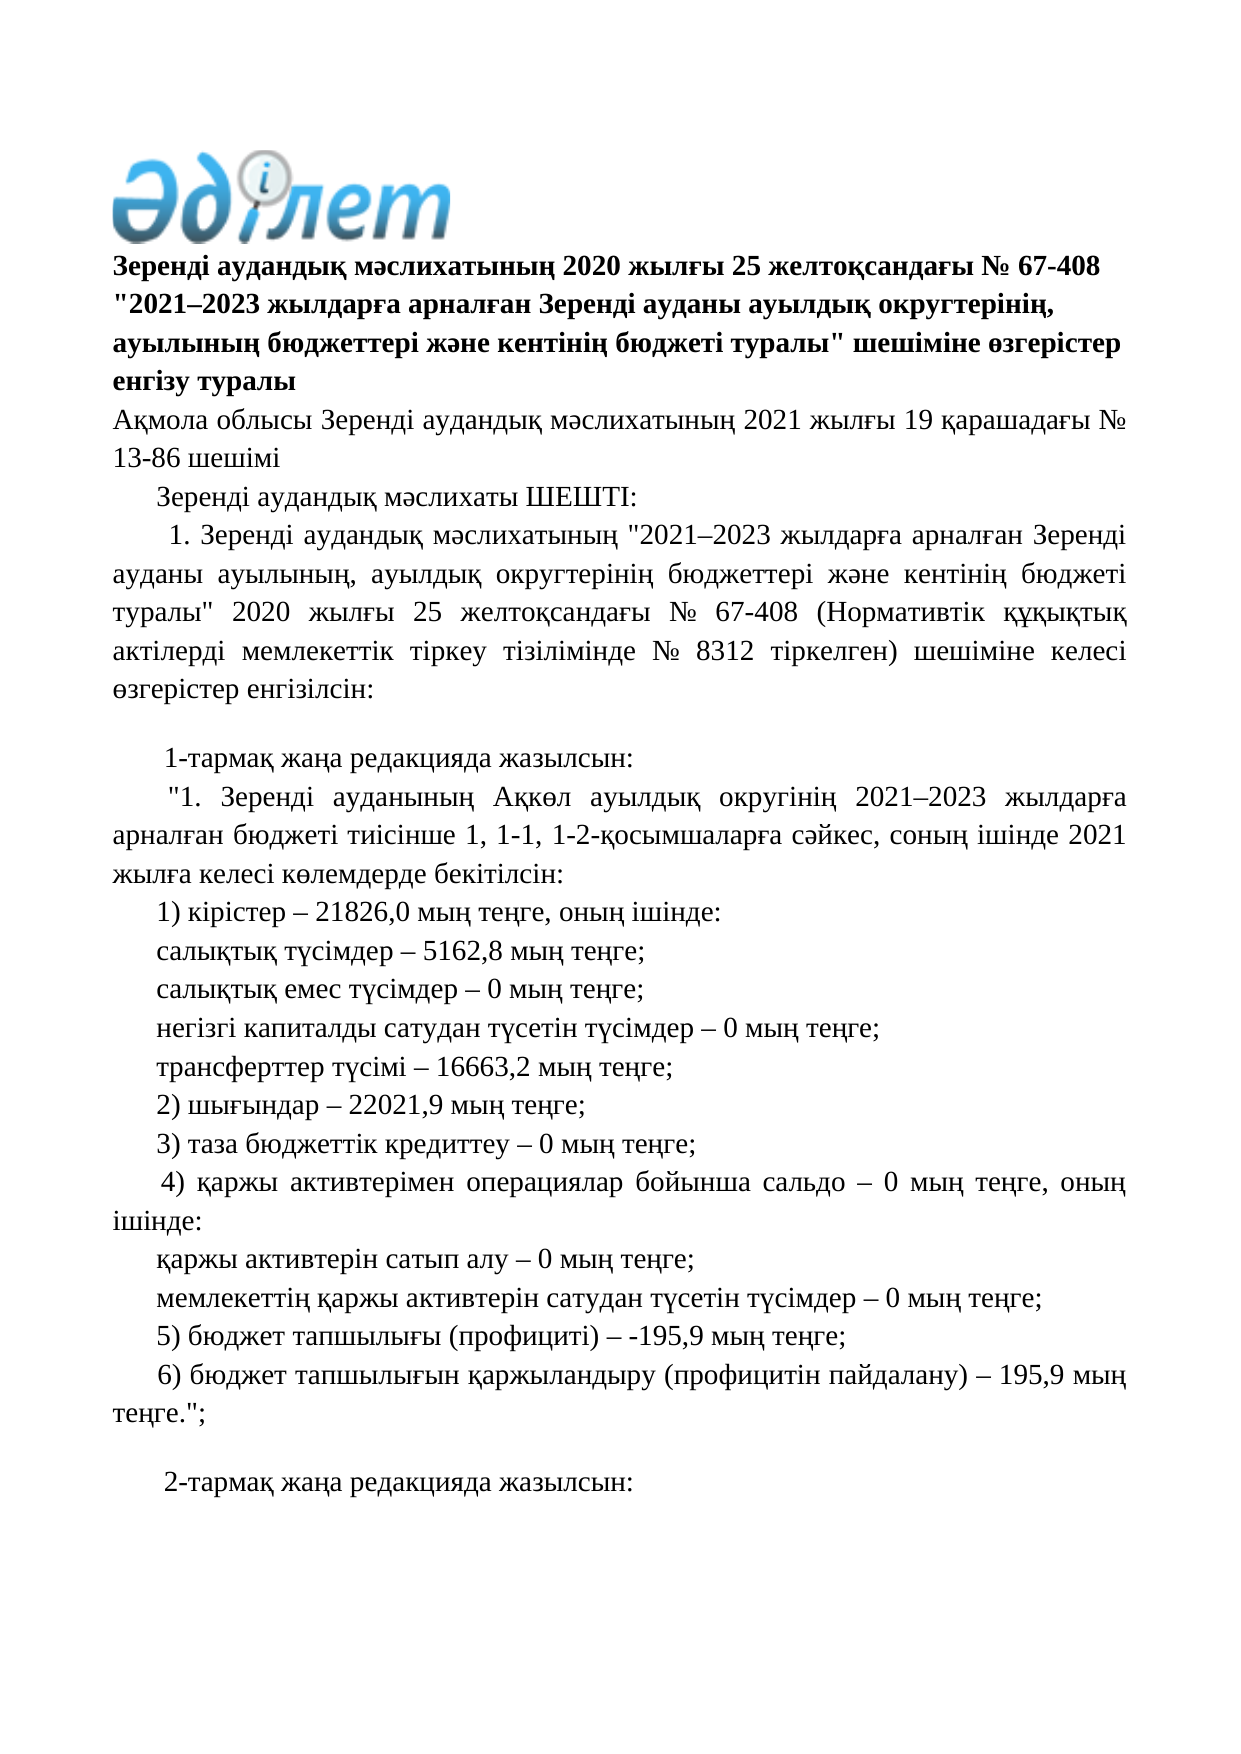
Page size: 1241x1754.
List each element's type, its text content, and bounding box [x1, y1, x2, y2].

text салықтық емес түсiмдер – 0 мың теңге; [112, 972, 1128, 1005]
text 5) бюджет тапшылығы (профициті) – -195,9 мың теңге; [112, 1318, 1128, 1352]
text 1-тармақ жаңа редакцияда жазылсын: [112, 740, 1128, 774]
text 6) бюджет тапшылығын қаржыландыру (профицитін пайдалану) – 195,9 мың теңге."; [112, 1357, 1128, 1429]
text "1. Зеренді ауданының Ақкөл ауылдық округінің 2021–2023 жылдарға арналған бюджеті тиісінше 1, 1-1, 1-2-қосымшаларға сәйкес, соның ішінде 2021 жылға келесі көлемдерде бекітілсін: [112, 779, 1128, 889]
text 4) қаржы активтерімен операциялар бойынша сальдо – 0 мың теңге, оның ішінде: [112, 1164, 1128, 1236]
text 2) шығындар – 22021,9 мың теңге; [112, 1087, 1128, 1121]
text мемлекеттің қаржы активтерін сатудан түсетін түсімдер – 0 мың теңге; [112, 1280, 1128, 1313]
text 1) кірістер – 21826,0 мың теңге, оның ішінде: [112, 894, 1128, 928]
picture [112, 150, 451, 244]
text негізгі капиталды сатудан түсетін түсімдер – 0 мың теңге; [112, 1010, 1128, 1044]
text 3) таза бюджеттiк кредиттеу – 0 мың теңге; [112, 1126, 1128, 1159]
text қаржы активтерiн сатып алу – 0 мың теңге; [112, 1241, 1128, 1275]
text трансферттер түсімі – 16663,2 мың теңге; [112, 1049, 1128, 1082]
text 1. Зеренді аудандық мәслихатының "2021–2023 жылдарға арналған Зеренді ауданы ауылының, ауылдық округтерінің бюджеттері және кентінің бюджеті туралы" 2020 жылғы 25 желтоқсандағы № 67-408 (Нормативтік құқықтық актілерді мемлекеттік тіркеу тізілімінде № 8312 тіркелген) шешіміне келесі өзгерістер енгізілсін: [112, 517, 1128, 705]
text Зеренді аудандық мәслихаты ШЕШТІ: [112, 479, 1128, 512]
text Ақмола облысы Зеренді аудандық мәслихатының 2021 жылғы 19 қарашадағы № 13-86 шешімі [112, 402, 1128, 474]
text 2-тармақ жаңа редакцияда жазылсын: [112, 1464, 1128, 1498]
text Зеренді аудандық мәслихатының 2020 жылғы 25 желтоқсандағы № 67-408 "2021–2023 жылдарға арналған Зеренді ауданы ауылдық округтерінің, ауылының бюджеттері және кентінің бюджеті туралы" шешіміне өзгерістер енгізу туралы [112, 248, 1128, 397]
text салықтық түсімдер – 5162,8 мың теңге; [112, 933, 1128, 967]
